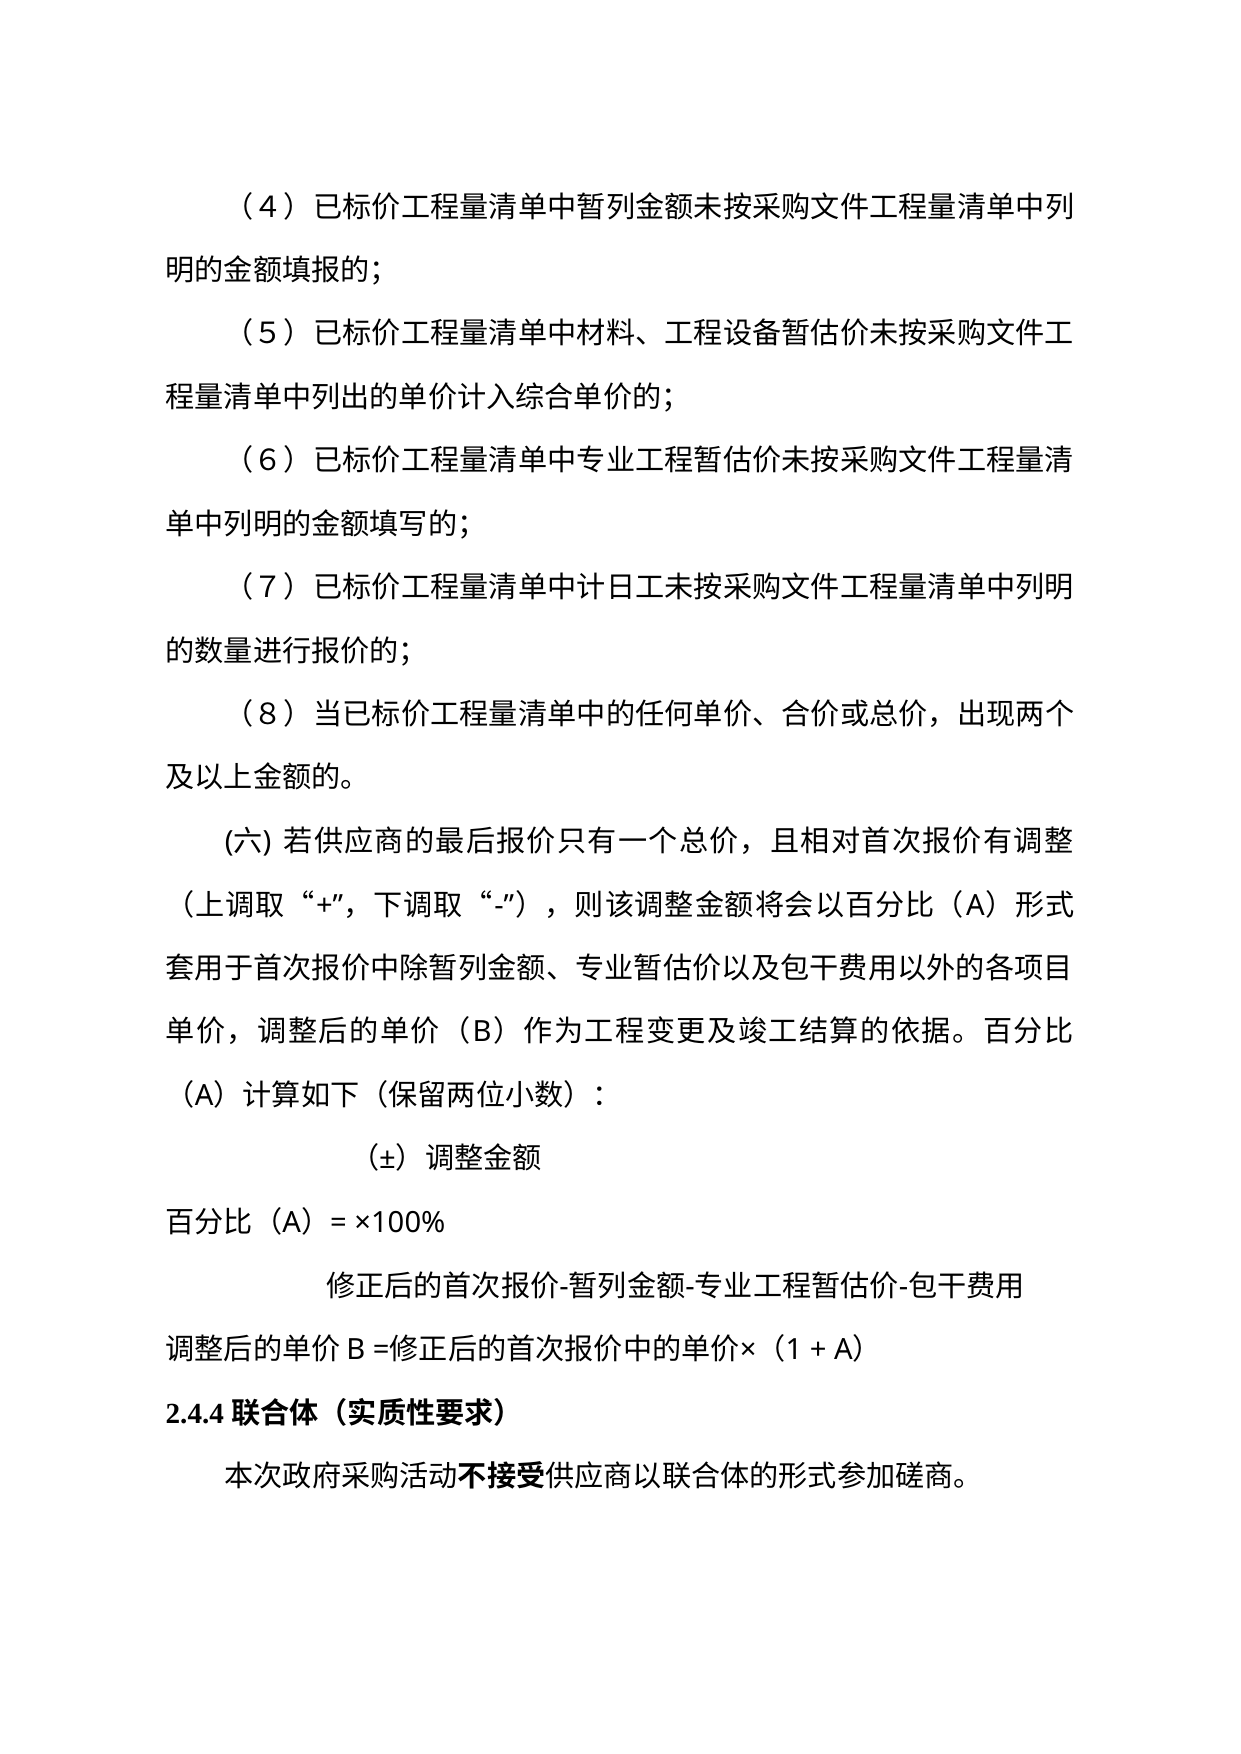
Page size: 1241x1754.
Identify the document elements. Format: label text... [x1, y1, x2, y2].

list 已标价工程量清单中材料、工程设备暂估价未按采购文件工程量清单中列出的单价计入综合单价的； [165, 310, 1075, 416]
list 当已标价工程量清单中的任何单价、合价或总价，出现两个及以上金额的。 [165, 691, 1075, 796]
text 百分比（A）= ×100% [165, 1199, 1075, 1241]
subtitle 联合体（实质性要求） [165, 1389, 1075, 1432]
text 本次政府采购活动不接受供应商以联合体的形式参加磋商。 [165, 1453, 1075, 1495]
list 已标价工程量清单中暂列金额未按采购文件工程量清单中列明的金额填报的； [165, 183, 1075, 289]
text （±）调整金额 [165, 1135, 1075, 1177]
list 若供应商的最后报价只有一个总价，且相对首次报价有调整（上调取“+”，下调取“-”），则该调整金额将会以百分比（A）形式套用于首次报价中除暂列金额、专业暂估价以及包干费用以外的各项目单价，调整后的单价（B）作为工程变更及竣工结算的依据。百分比（A）计算如下（保留两位小数）： [165, 817, 1075, 1114]
list 已标价工程量清单中专业工程暂估价未按采购文件工程量清单中列明的金额填写的； [165, 437, 1075, 543]
text 调整后的单价B =修正后的首次报价中的单价×（1 + A） [165, 1326, 1075, 1368]
text 修正后的首次报价-暂列金额-专业工程暂估价-包干费用 [165, 1262, 1075, 1304]
list 已标价工程量清单中计日工未按采购文件工程量清单中列明的数量进行报价的； [165, 564, 1075, 669]
